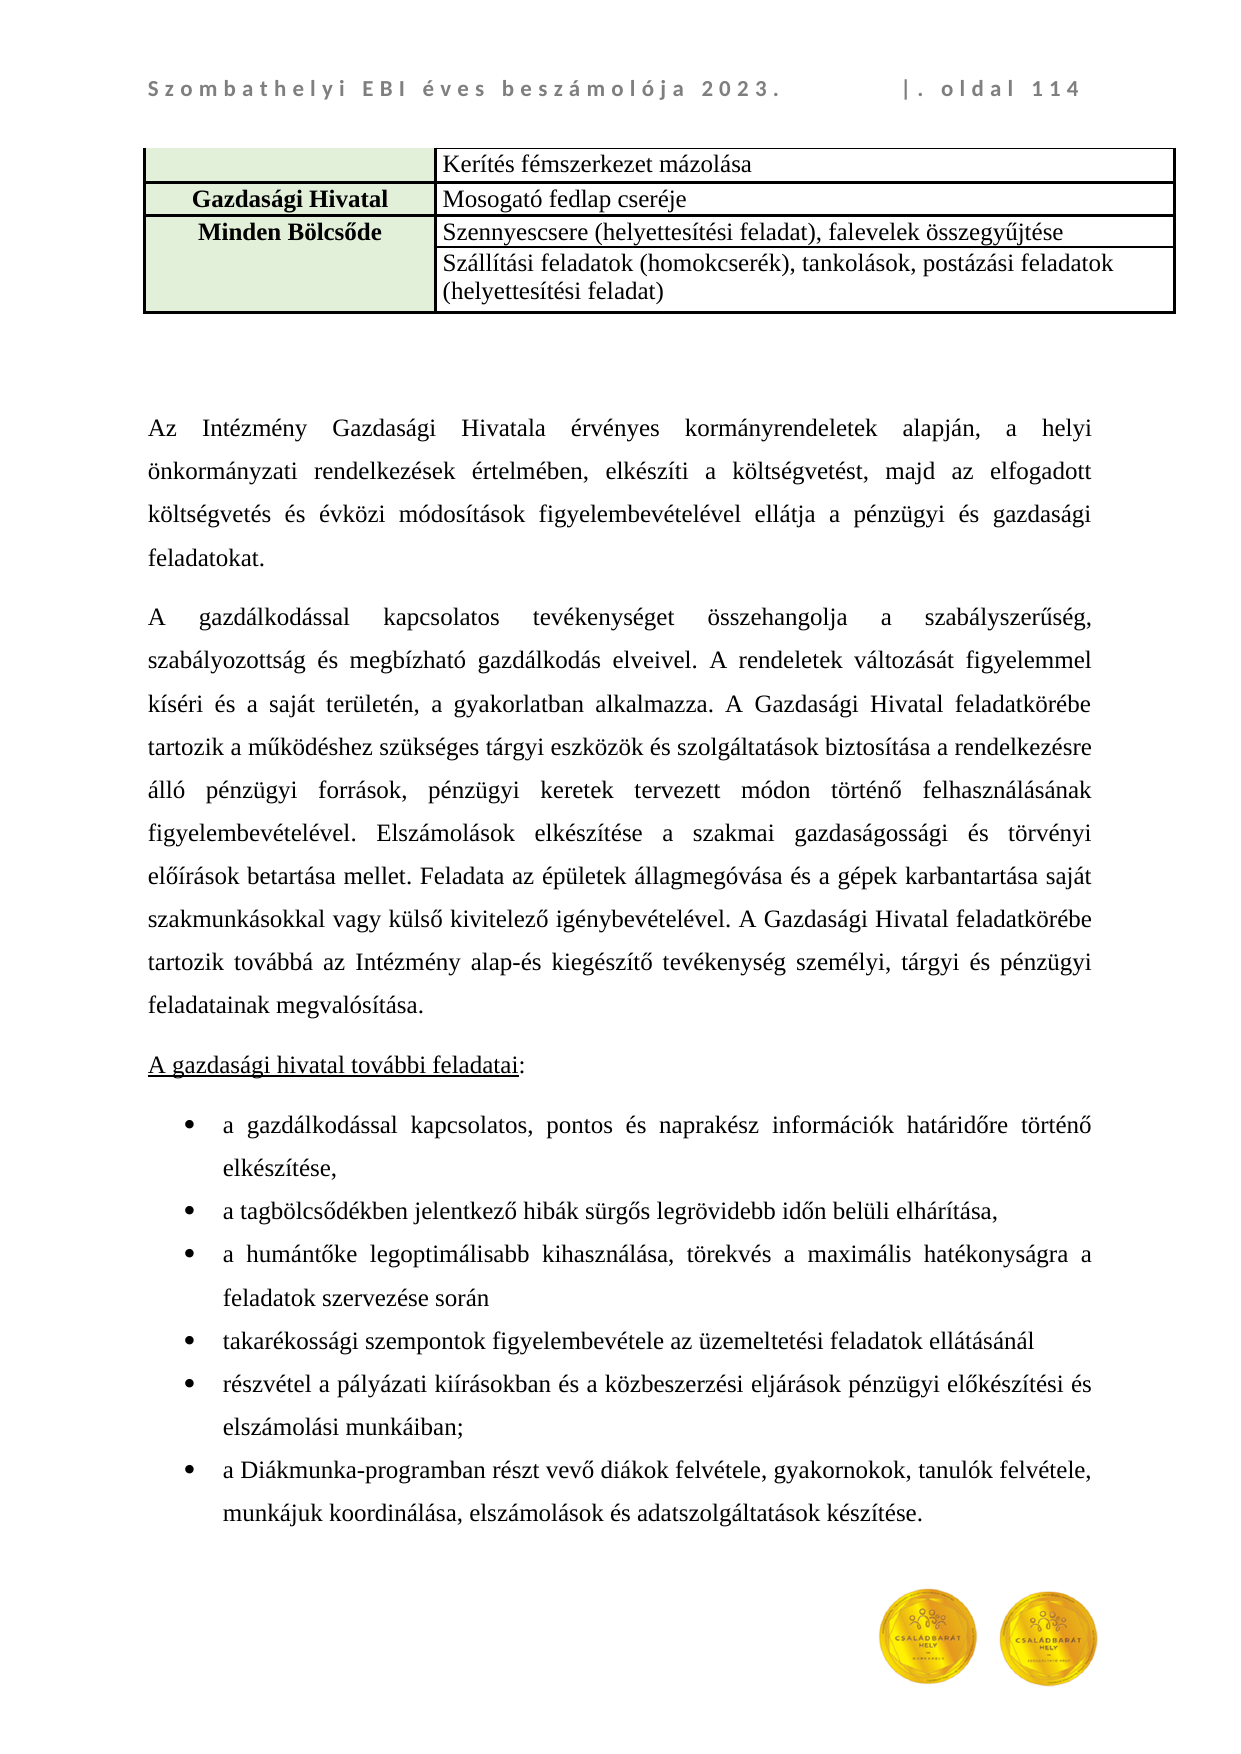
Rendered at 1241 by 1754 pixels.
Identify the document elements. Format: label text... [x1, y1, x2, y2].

list a Diákmunka-programban részt vevő diákok felvétele, gyakornokok, tanulók felvétele, munkájuk koordinálása, elszámolások és adatszolgáltatások készítése. [185, 1455, 1092, 1527]
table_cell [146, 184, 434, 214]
list a tagbölcsődékben jelentkező hibák sürgős legrövidebb időn belüli elhárítása, [185, 1196, 1092, 1225]
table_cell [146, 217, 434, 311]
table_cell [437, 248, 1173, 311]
text A gazdálkodással kapcsolatos tevékenységet összehangolja a szabályszerűség, szabályozottság és megbízható gazdálkodás elveivel. A rendeletek változását figyelemmel kíséri és a saját területén, a gyakorlatban alkalmazza. A Gazdasági Hivatal feladatkörébe tartozik a működéshez szükséges tárgyi eszközök és szolgáltatások biztosítása a rendelkezésre álló pénzügyi források, pénzügyi keretek tervezett módon történő felhasználásának figyelembevételével. Elszámolások elkészítése a szakmai gazdaságossági és törvényi előírások betartása mellet. Feladata az épületek állagmegóvása és a gépek karbantartása saját szakmunkásokkal vagy külső kivitelező igénybevételével. A Gazdasági Hivatal feladatkörébe tartozik továbbá az Intézmény alap-és kiegészítő tevékenység személyi, tárgyi és pénzügyi feladatainak megvalósítása. [148, 602, 1092, 1019]
picture [861, 1578, 1111, 1697]
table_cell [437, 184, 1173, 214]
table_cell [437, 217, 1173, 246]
text Az Intézmény Gazdasági Hivatala érvényes kormányrendeletek alapján, a helyi önkormányzati rendelkezések értelmében, elkészíti a költségvetést, majd az elfogadott költségvetés és évközi módosítások figyelembevételével ellátja a pénzügyi és gazdasági feladatokat. [148, 413, 1092, 571]
text A gazdasági hivatal további feladatai: [148, 1050, 1092, 1079]
list részvétel a pályázati kiírásokban és a közbeszerzési eljárások pénzügyi előkészítési és elszámolási munkáiban; [185, 1369, 1092, 1441]
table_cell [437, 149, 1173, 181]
list takarékossági szempontok figyelembevétele az üzemeltetési feladatok ellátásánál [185, 1326, 1092, 1354]
list a gazdálkodással kapcsolatos, pontos és naprakész információk határidőre történő elkészítése, [185, 1110, 1092, 1182]
list a humántőke legoptimálisabb kihasználása, törekvés a maximális hatékonyságra a feladatok szervezése során [185, 1239, 1092, 1311]
